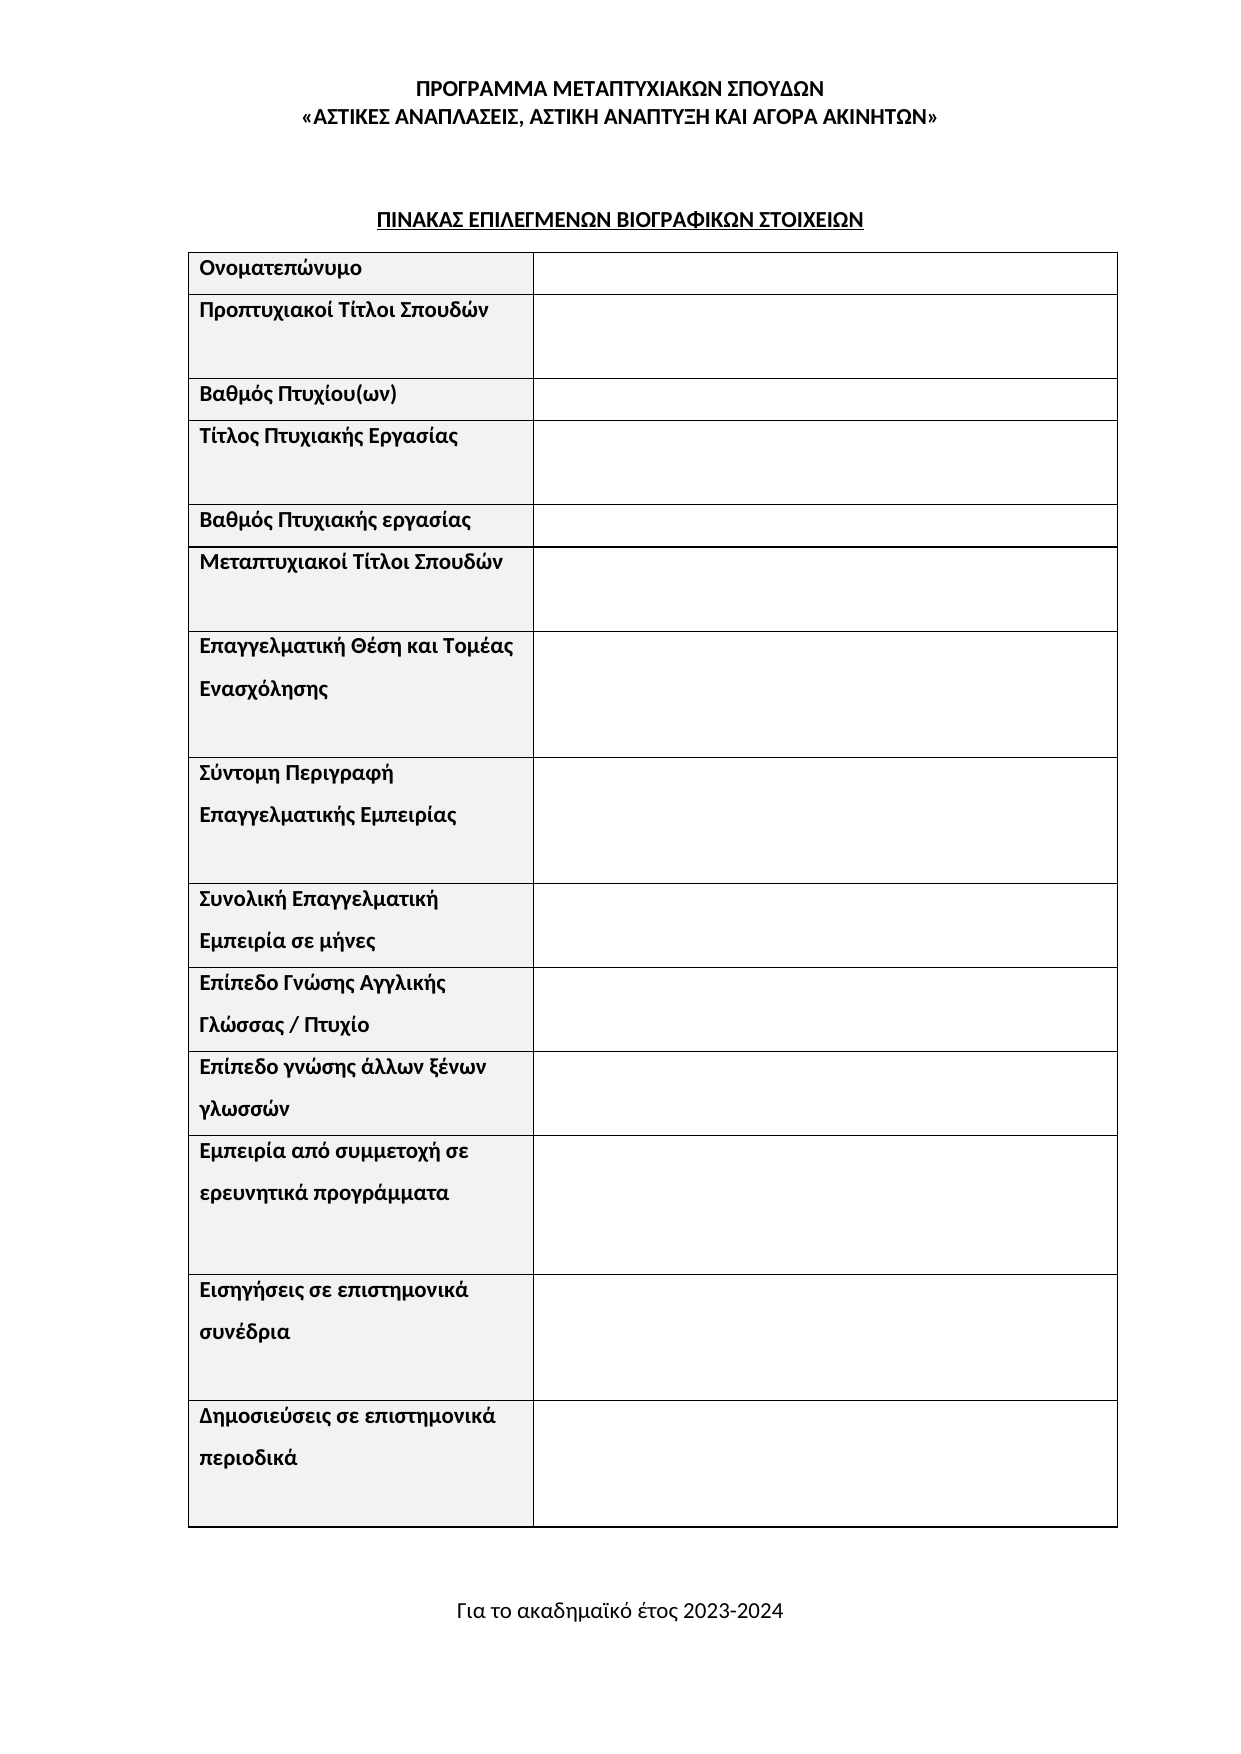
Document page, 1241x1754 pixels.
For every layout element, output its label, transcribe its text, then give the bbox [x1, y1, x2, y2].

table_cell [534, 1275, 1117, 1400]
table_cell Επίπεδο Γνώσης Αγγλικής Γλώσσας / Πτυχίο [189, 968, 533, 1051]
table_cell [534, 548, 1117, 631]
table_cell Επαγγελματική Θέση και Τομέας Ενασχόλησης [189, 632, 533, 757]
table_cell Βαθμός Πτυχιακής εργασίας [189, 505, 533, 546]
table_cell Μεταπτυχιακοί Τίτλοι Σπουδών [189, 548, 533, 631]
table_cell [534, 295, 1117, 378]
table_cell Προπτυχιακοί Τίτλοι Σπουδών [189, 295, 533, 378]
table_cell [534, 505, 1117, 546]
table_cell Εισηγήσεις σε επιστημονικά συνέδρια [189, 1275, 533, 1400]
table_cell [534, 421, 1117, 504]
table_cell Βαθμός Πτυχίου(ων) [189, 379, 533, 420]
table_cell [534, 968, 1117, 1051]
text ΠΙΝΑΚΑΣ ΕΠΙΛΕΓΜΕΝΩΝ ΒΙΟΓΡΑΦΙΚΩΝ ΣΤΟΙΧΕΙΩΝ [187, 205, 1053, 233]
table_header Ονοματεπώνυμο [189, 253, 533, 294]
table_cell [534, 884, 1117, 967]
table_cell [534, 758, 1117, 883]
table_cell [534, 1401, 1117, 1526]
table_cell Τίτλος Πτυχιακής Εργασίας [189, 421, 533, 504]
table_cell Δημοσιεύσεις σε επιστημονικά περιοδικά [189, 1401, 533, 1526]
table_cell [534, 632, 1117, 757]
table_cell Συνολική Επαγγελματική Εμπειρία σε μήνες [189, 884, 533, 967]
table_cell Σύντομη Περιγραφή Επαγγελματικής Εμπειρίας [189, 758, 533, 883]
table_cell Επίπεδο γνώσης άλλων ξένων γλωσσών [189, 1052, 533, 1135]
table_cell Εμπειρία από συμμετοχή σε ερευνητικά προγράμματα [189, 1136, 533, 1274]
table_header [534, 253, 1117, 294]
table_cell [534, 1052, 1117, 1135]
table_cell [534, 379, 1117, 420]
table_cell [534, 1136, 1117, 1274]
